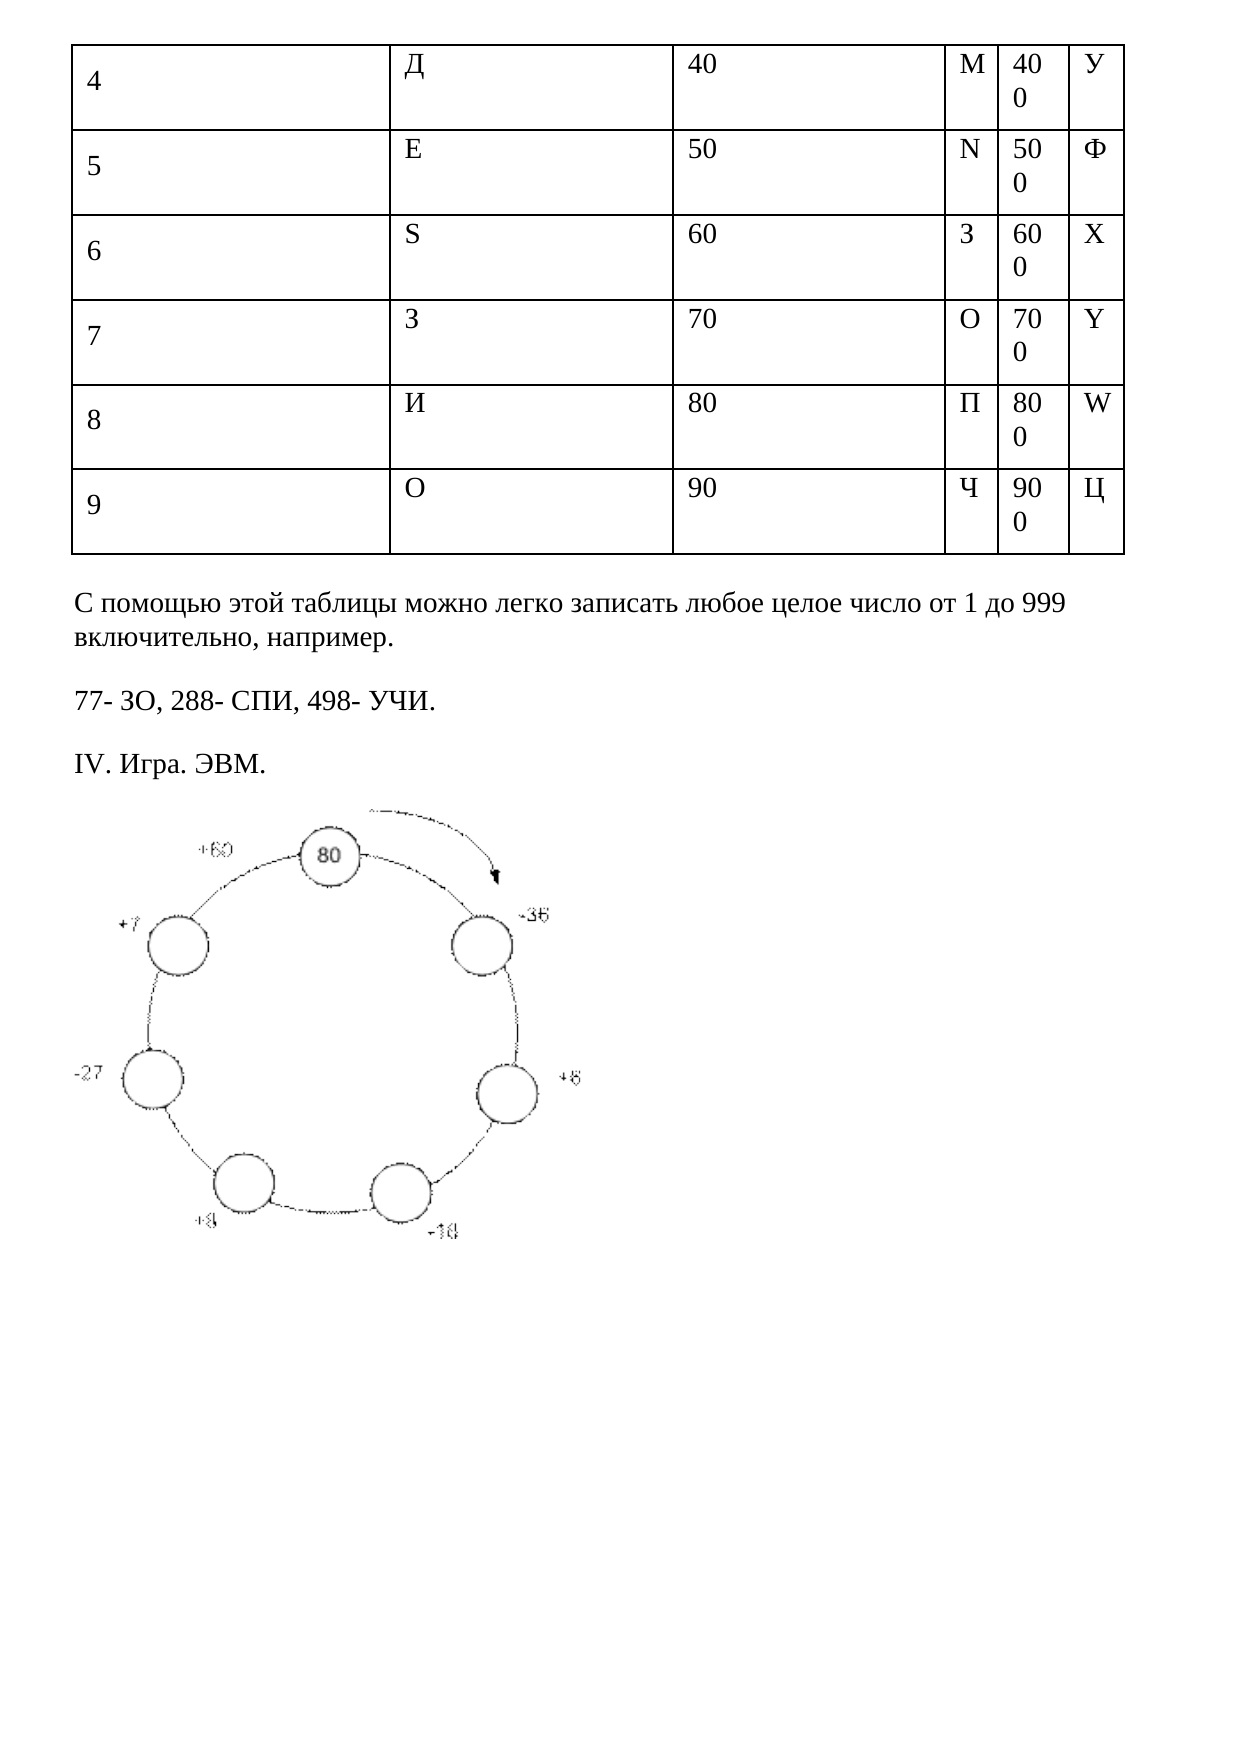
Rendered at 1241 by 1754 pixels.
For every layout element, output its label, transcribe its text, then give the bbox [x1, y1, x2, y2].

table_cell 90 [674, 470, 944, 553]
table_cell 7 [73, 301, 389, 383]
table_cell 70 [674, 301, 944, 383]
text С помощью этой таблицы можно легко записать любое целое число от 1 до 999 включительно, например. [74, 584, 1181, 653]
table_cell 500 [999, 131, 1068, 214]
table_cell О [946, 301, 997, 383]
table_cell 40 [674, 46, 944, 129]
table_cell S [391, 216, 672, 299]
table_cell И [391, 386, 672, 468]
table_cell 600 [999, 216, 1068, 299]
table_cell Ф [1070, 131, 1123, 214]
table_cell Х [1070, 216, 1123, 299]
table_cell О [391, 470, 672, 553]
text 77- ЗО, 288- СПИ, 498- УЧИ. [74, 682, 1181, 717]
table_cell W [1070, 386, 1123, 468]
table_cell 700 [999, 301, 1068, 383]
table_cell М [946, 46, 997, 129]
table_cell 8 [73, 386, 389, 468]
table_cell 60 [674, 216, 944, 299]
table_cell 900 [999, 470, 1068, 553]
table_cell 800 [999, 386, 1068, 468]
table_cell Д [391, 46, 672, 129]
table_cell Y [1070, 301, 1123, 383]
table_cell 9 [73, 470, 389, 553]
table_cell Ц [1070, 470, 1123, 553]
table_cell 50 [674, 131, 944, 214]
table_cell 400 [999, 46, 1068, 129]
table_cell 4 [73, 46, 389, 129]
table_cell З [391, 301, 672, 383]
table_cell П [946, 386, 997, 468]
table_cell 6 [73, 216, 389, 299]
picture [73, 809, 580, 1239]
table_cell Е [391, 131, 672, 214]
text IV. Игра. ЭВМ. [74, 746, 1181, 780]
table_cell N [946, 131, 997, 214]
table_cell У [1070, 46, 1123, 129]
table_cell 80 [674, 386, 944, 468]
table_cell З [946, 216, 997, 299]
table_cell Ч [946, 470, 997, 553]
table_cell 5 [73, 131, 389, 214]
